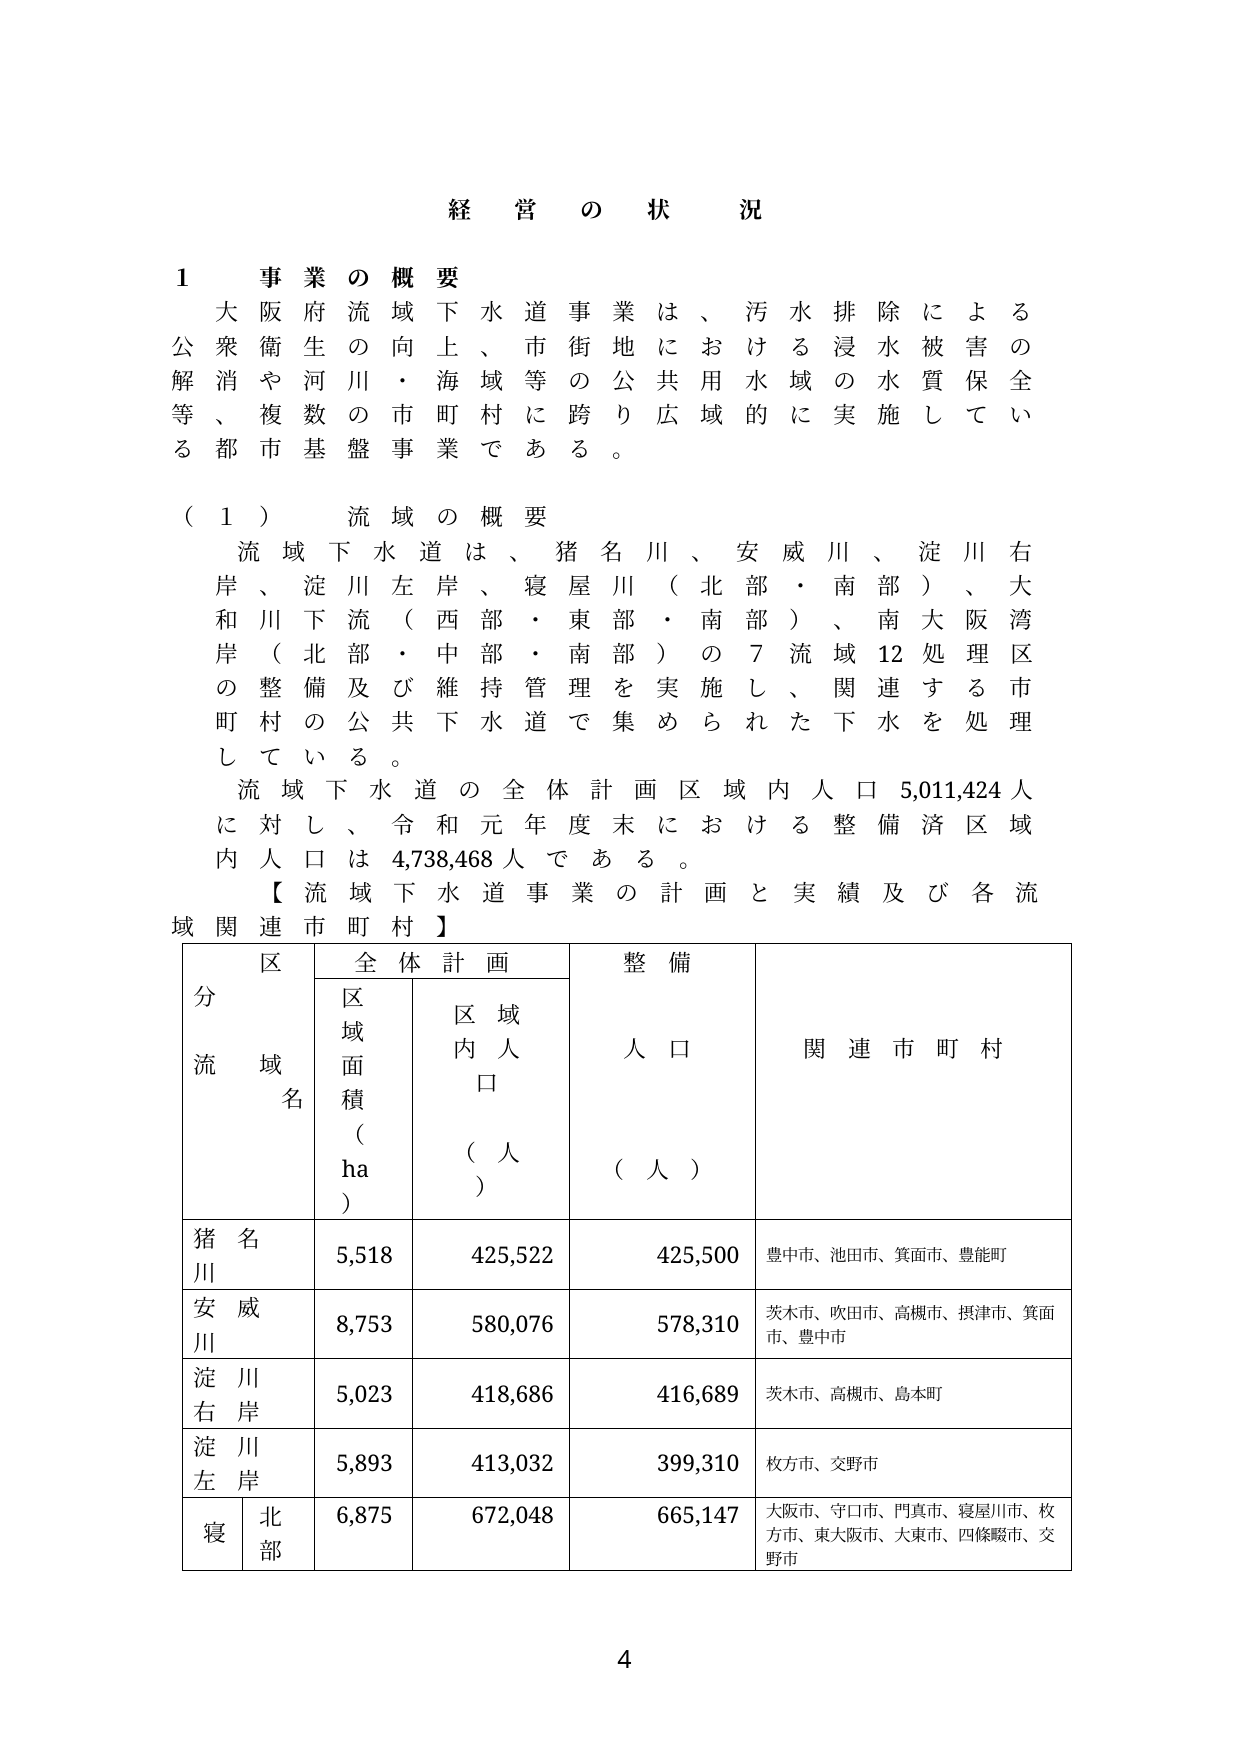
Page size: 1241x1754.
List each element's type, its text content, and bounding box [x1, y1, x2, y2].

text 流域下水道の全体計画区域内人口5,011,424人に対し、令和元年度末における整備済区域内人口は4,738,468人である。 [193, 772, 1054, 874]
text １ 事業の概要 [171, 259, 1054, 294]
text 【流域下水道事業の計画と実績及び各流域関連市町村】 [171, 874, 1061, 943]
table_cell 5,518 [315, 1220, 412, 1289]
table_cell 6,875 [315, 1498, 412, 1570]
table_cell 北部 [243, 1498, 314, 1570]
text 大阪府流域下水道事業は、汚水排除による公衆衛生の向上、市街地における浸水被害の解消や河川・海域等の公共用水域の水質保全等、複数の市町村に跨り広域的に実施している都市基盤事業である。 [171, 294, 1054, 464]
table_cell 425,522 [413, 1220, 569, 1289]
table_header 区分 流域名 [183, 944, 314, 1219]
table_cell 寝屋川 [183, 1498, 242, 1570]
table_cell 区域面積 [315, 979, 412, 1116]
table_cell 淀川右岸 [183, 1359, 314, 1427]
table_cell （ha） [315, 1116, 412, 1219]
table_cell 5,893 [315, 1429, 412, 1497]
table_cell 416,689 [570, 1359, 755, 1427]
table_cell 茨木市、吹田市、高槻市、摂津市、箕面市、豊中市 [756, 1290, 1071, 1358]
text （１） 流域の概要 [171, 499, 1054, 533]
table_cell 413,032 [413, 1429, 569, 1497]
table_cell 茨木市、高槻市、島本町 [756, 1359, 1071, 1427]
table_cell 枚方市、交野市 [756, 1429, 1071, 1497]
table_cell 425,500 [570, 1220, 755, 1289]
table_cell [756, 1116, 1071, 1219]
table_cell 関連市町村 [756, 978, 1071, 1116]
table_cell （人） [570, 1116, 755, 1219]
table_cell 665,147 [570, 1498, 755, 1570]
table_header 整備 [570, 944, 755, 978]
table_cell （人） [413, 1116, 569, 1219]
table_cell 418,686 [413, 1359, 569, 1427]
table_cell 672,048 [413, 1498, 569, 1570]
table_cell 猪名川 [183, 1220, 314, 1289]
table_cell 5,023 [315, 1359, 412, 1427]
table_header 全体計画 [315, 944, 569, 978]
table_cell 区域内人口 [413, 979, 569, 1116]
table_cell 8,753 [315, 1290, 412, 1358]
table_cell 淀川左岸 [183, 1429, 314, 1497]
text 経営の状況 [171, 191, 1060, 225]
text 流域下水道は、猪名川、安威川、淀川右岸、淀川左岸、寝屋川（北部・南部）、大和川下流（西部・東部・南部）、南大阪湾岸（北部・中部・南部）の７流域12処理区の整備及び維持管理を実施し、関連する市町村の公共下水道で集められた下水を処理している。 [193, 533, 1054, 772]
table_cell 580,076 [413, 1290, 569, 1358]
table_cell 豊中市、池田市、箕面市、豊能町 [756, 1220, 1071, 1289]
table_cell 578,310 [570, 1290, 755, 1358]
table_cell 安威川 [183, 1290, 314, 1358]
table_cell 399,310 [570, 1429, 755, 1497]
table_cell 人口 [570, 978, 755, 1116]
table_header [756, 944, 1071, 978]
table_cell 大阪市、守口市、門真市、寝屋川市、枚方市、東大阪市、大東市、四條畷市、交野市 [756, 1498, 1071, 1570]
